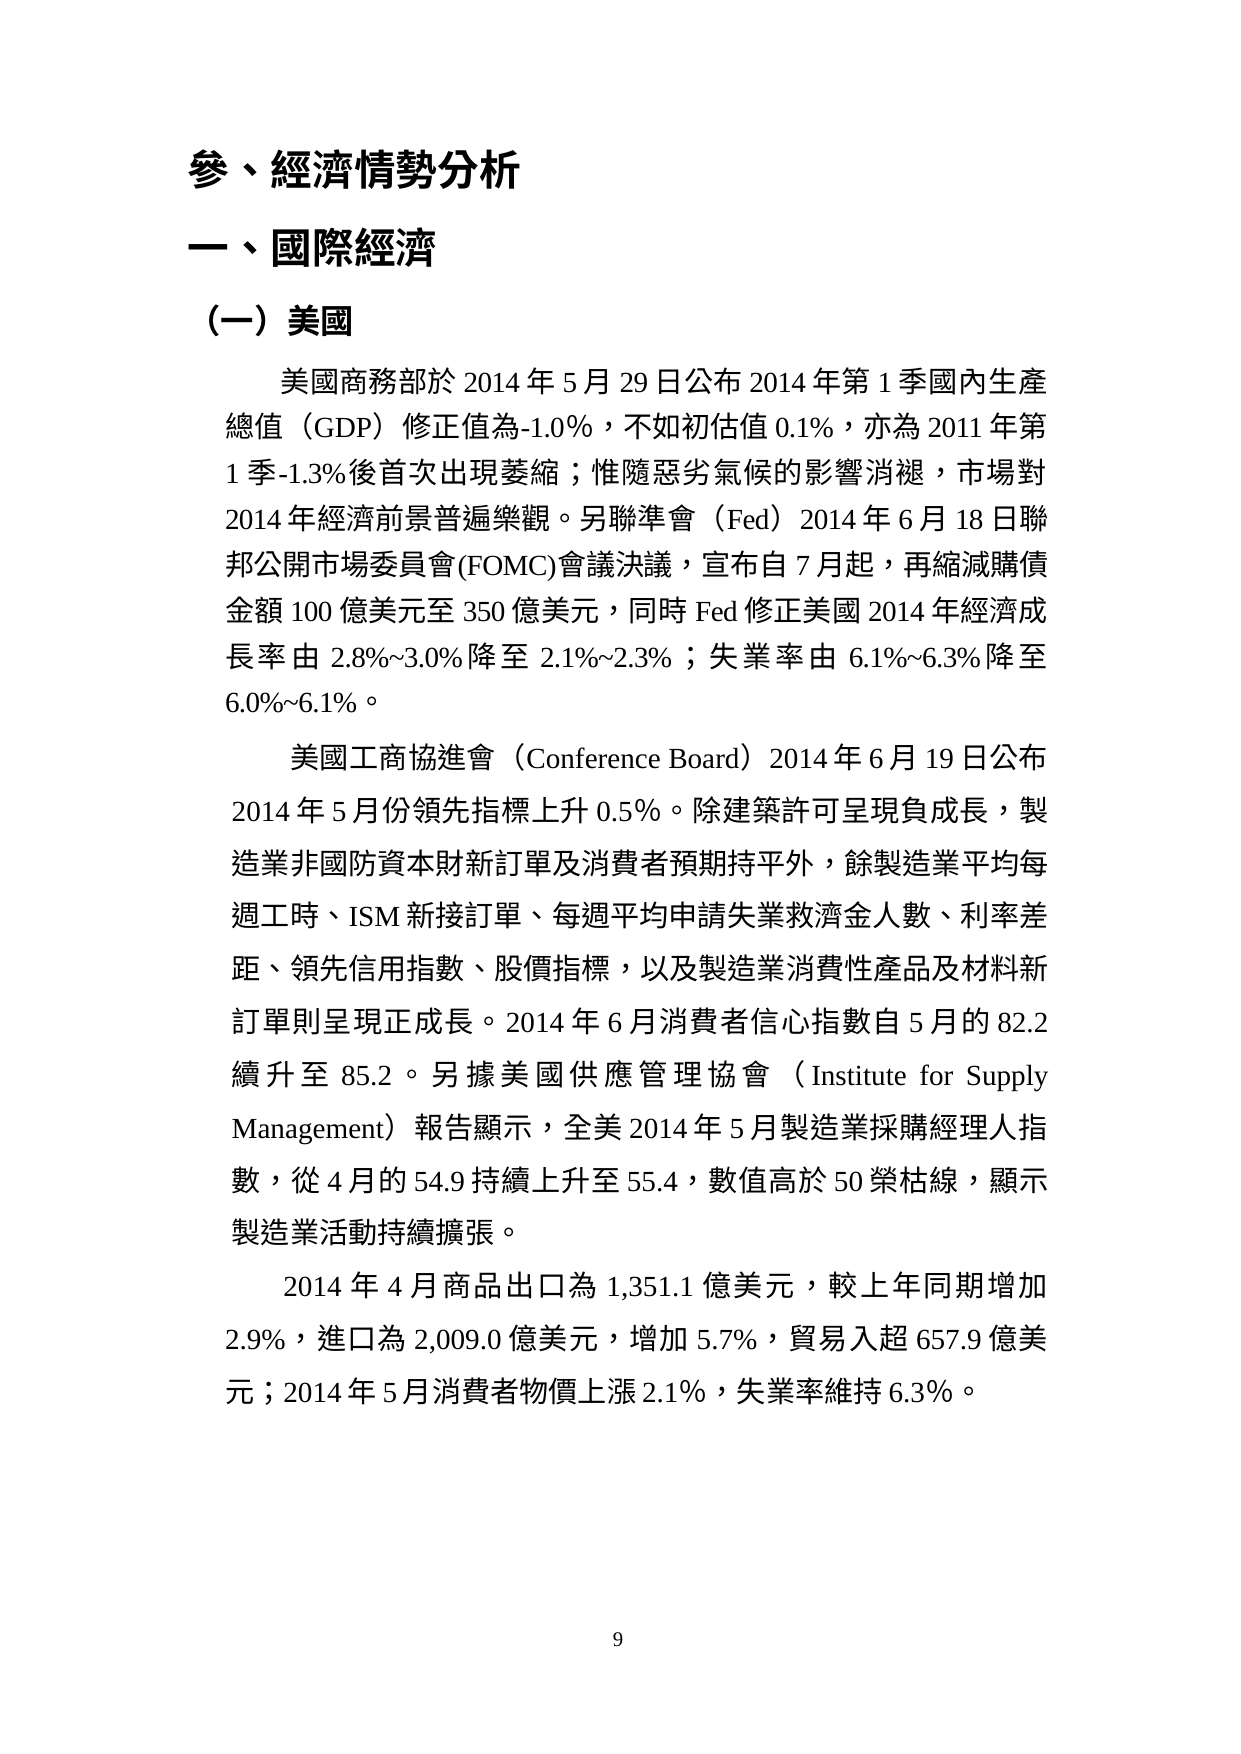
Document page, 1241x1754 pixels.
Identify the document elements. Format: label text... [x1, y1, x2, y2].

text 2014年4月商品出口為1,351.1億美元，較上年同期增加2.9%，進口為2,009.0億美元，增加5.7%，貿易入超657.9億美元；2014年5月消費者物價上漲2.1％，失業率維持6.3％。 [225, 1263, 1048, 1411]
text 一、國際經濟 [187, 215, 1048, 275]
text 美國工商協進會（Conference Board）2014年6月19日公布2014年5月份領先指標上升0.5％。除建築許可呈現負成長，製造業非國防資本財新訂單及消費者預期持平外，餘製造業平均每週工時、ISM新接訂單、每週平均申請失業救濟金人數、利率差距、領先信用指數、股價指標，以及製造業消費性產品及材料新訂單則呈現正成長。2014年6月消費者信心指數自5月的82.2續升至85.2。另據美國供應管理協會（Institute for Supply Management）報告顯示，全美2014年5月製造業採購經理人指數，從4月的54.9持續上升至55.4，數值高於50榮枯線，顯示製造業活動持續擴張。 [231, 734, 1048, 1252]
text （一）美國 [187, 290, 1055, 344]
text 美國商務部於2014年5月29日公布2014年第1季國內生產總值（GDP）修正值為-1.0％，不如初估值0.1%，亦為2011年第1季-1.3%後首次出現萎縮；惟隨惡劣氣候的影響消褪，市場對2014年經濟前景普遍樂觀。另聯準會（Fed）2014年6月18日聯邦公開市場委員會(FOMC)會議決議，宣布自7月起，再縮減購債金額100億美元至350億美元，同時 Fed修正美國2014年經濟成長率由2.8%~3.0%降至2.1%~2.3%；失業率由6.1%~6.3%降至6.0%~6.1%。 [225, 355, 1048, 722]
text 參、經濟情勢分析 [187, 142, 1048, 196]
